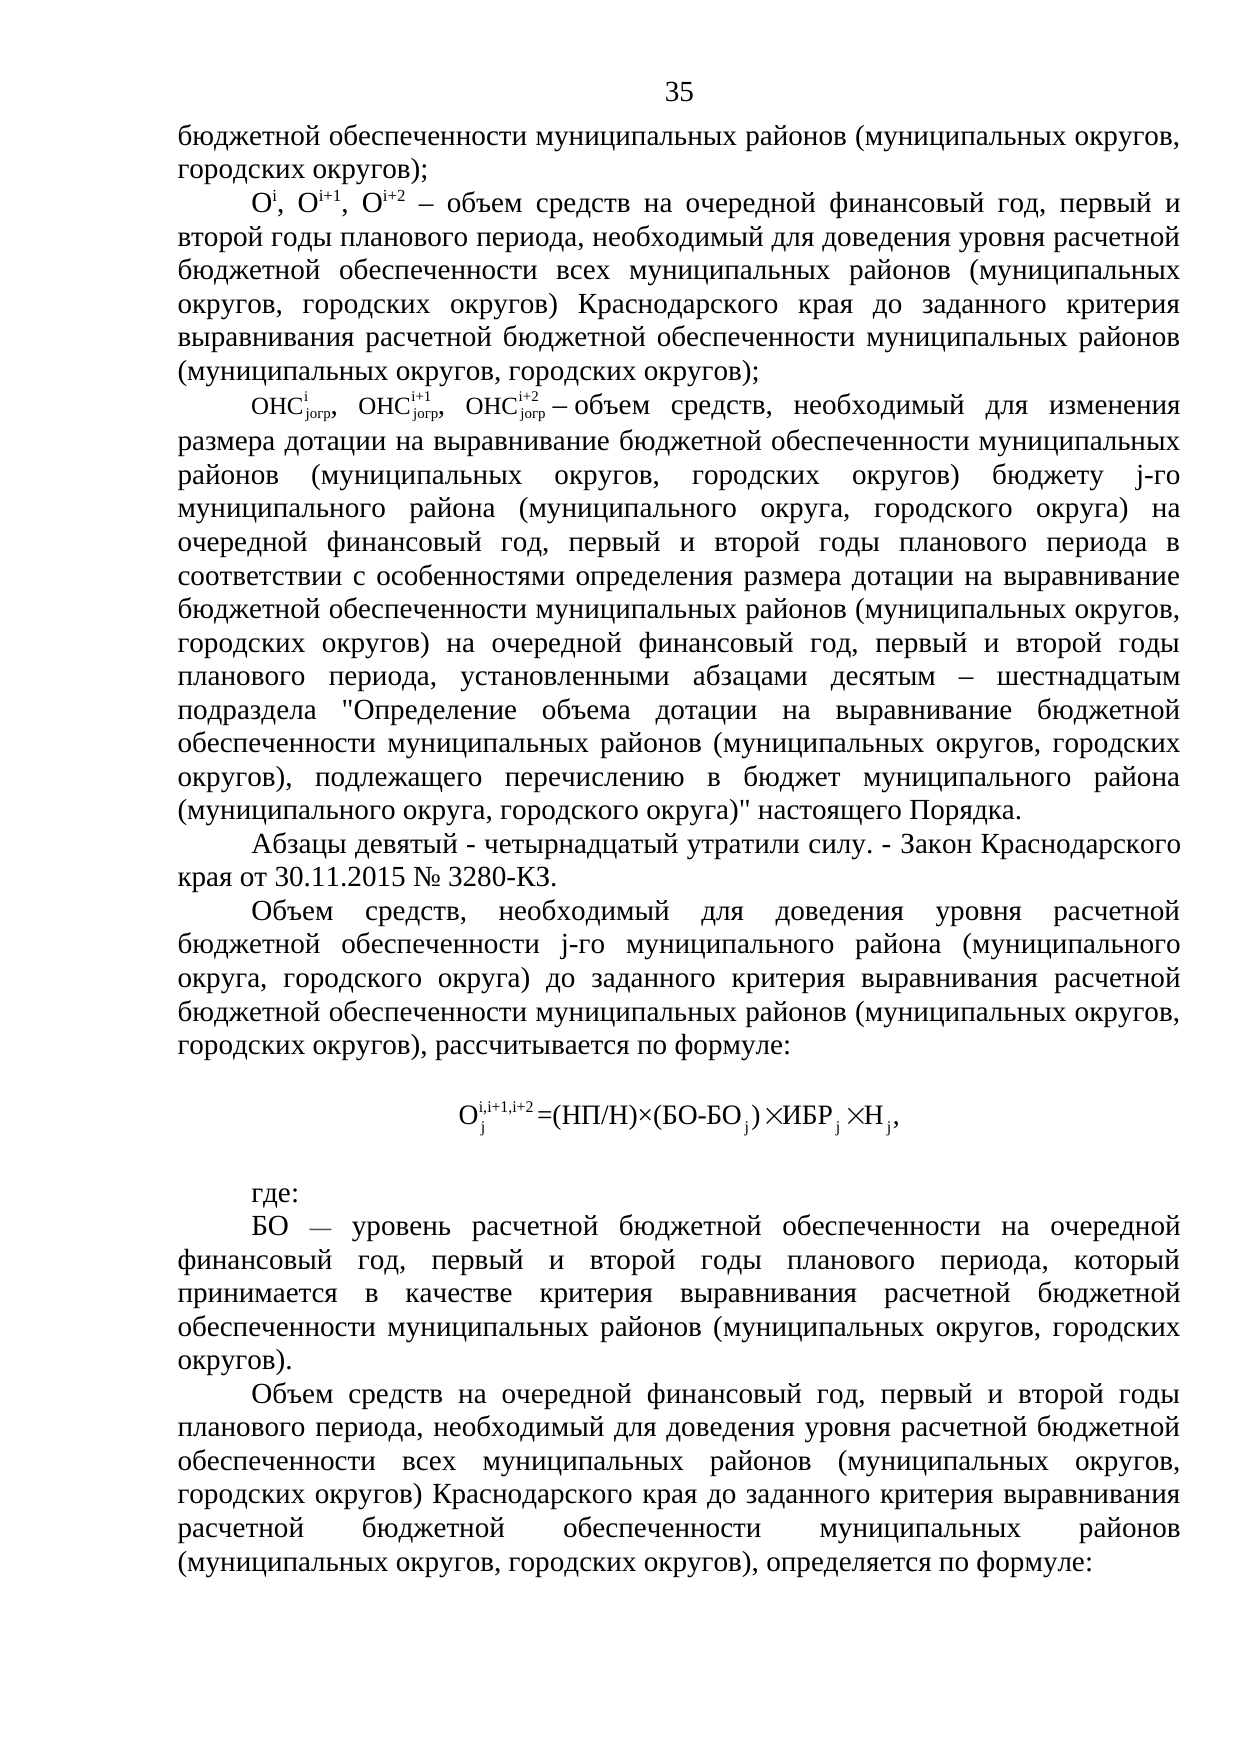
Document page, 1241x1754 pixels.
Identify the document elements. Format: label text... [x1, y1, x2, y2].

text Объем средств, необходимый для доведения уровня расчетной бюджетной обеспеченности j-го муниципального района (муниципального округа, городского округа) до заданного критерия выравнивания расчетной бюджетной обеспеченности муниципальных районов (муниципальных округов, городских округов), рассчитывается по формуле: [177, 893, 1181, 1061]
text Объем средств на очередной финансовый год, первый и второй годы планового периода, необходимый для доведения уровня расчетной бюджетной обеспеченности всех муниципальных районов (муниципальных округов, городских округов) Краснодарского края до заданного критерия выравнивания расчетной бюджетной обеспеченности муниципальных районов (муниципальных округов, городских округов), определяется по формуле: [177, 1376, 1181, 1577]
text Оi, Оi+1, Оi+2 – объем средств на очередной финансовый год, первый и второй годы планового периода, необходимый для доведения уровня расчетной бюджетной обеспеченности всех муниципальных районов (муниципальных округов, городских округов) Краснодарского края до заданного критерия выравнивания расчетной бюджетной обеспеченности муниципальных районов (муниципальных округов, городских округов); [177, 185, 1181, 386]
text БО — уровень расчетной бюджетной обеспеченности на очередной финансовый год, первый и второй годы планового периода, который принимается в качестве критерия выравнивания расчетной бюджетной обеспеченности муниципальных районов (муниципальных округов, городских округов). [177, 1208, 1181, 1376]
text Абзацы девятый - четырнадцатый утратили силу. - Закон Краснодарского края от 30.11.2015 № 3280-КЗ. [177, 826, 1181, 893]
text где: [177, 1175, 1181, 1208]
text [177, 118, 1181, 185]
text , , – объем средств, необходимый для изменения размера дотации на выравнивание бюджетной обеспеченности муниципальных районов (муниципальных округов, городских округов) бюджету j-го муниципального района (муниципального округа, городского округа) на очередной финансовый год, первый и второй годы планового периода в соответствии с особенностями определения размера дотации на выравнивание бюджетной обеспеченности муниципальных районов (муниципальных округов, городских округов) на очередной финансовый год, первый и второй годы планового периода, установленными абзацами десятым – шестнадцатым подраздела "Определение объема дотации на выравнивание бюджетной обеспеченности муниципальных районов (муниципальных округов, городских округов), подлежащего перечислению в бюджет муниципального района (муниципального округа, городского округа)" настоящего Порядка. [177, 386, 1181, 826]
